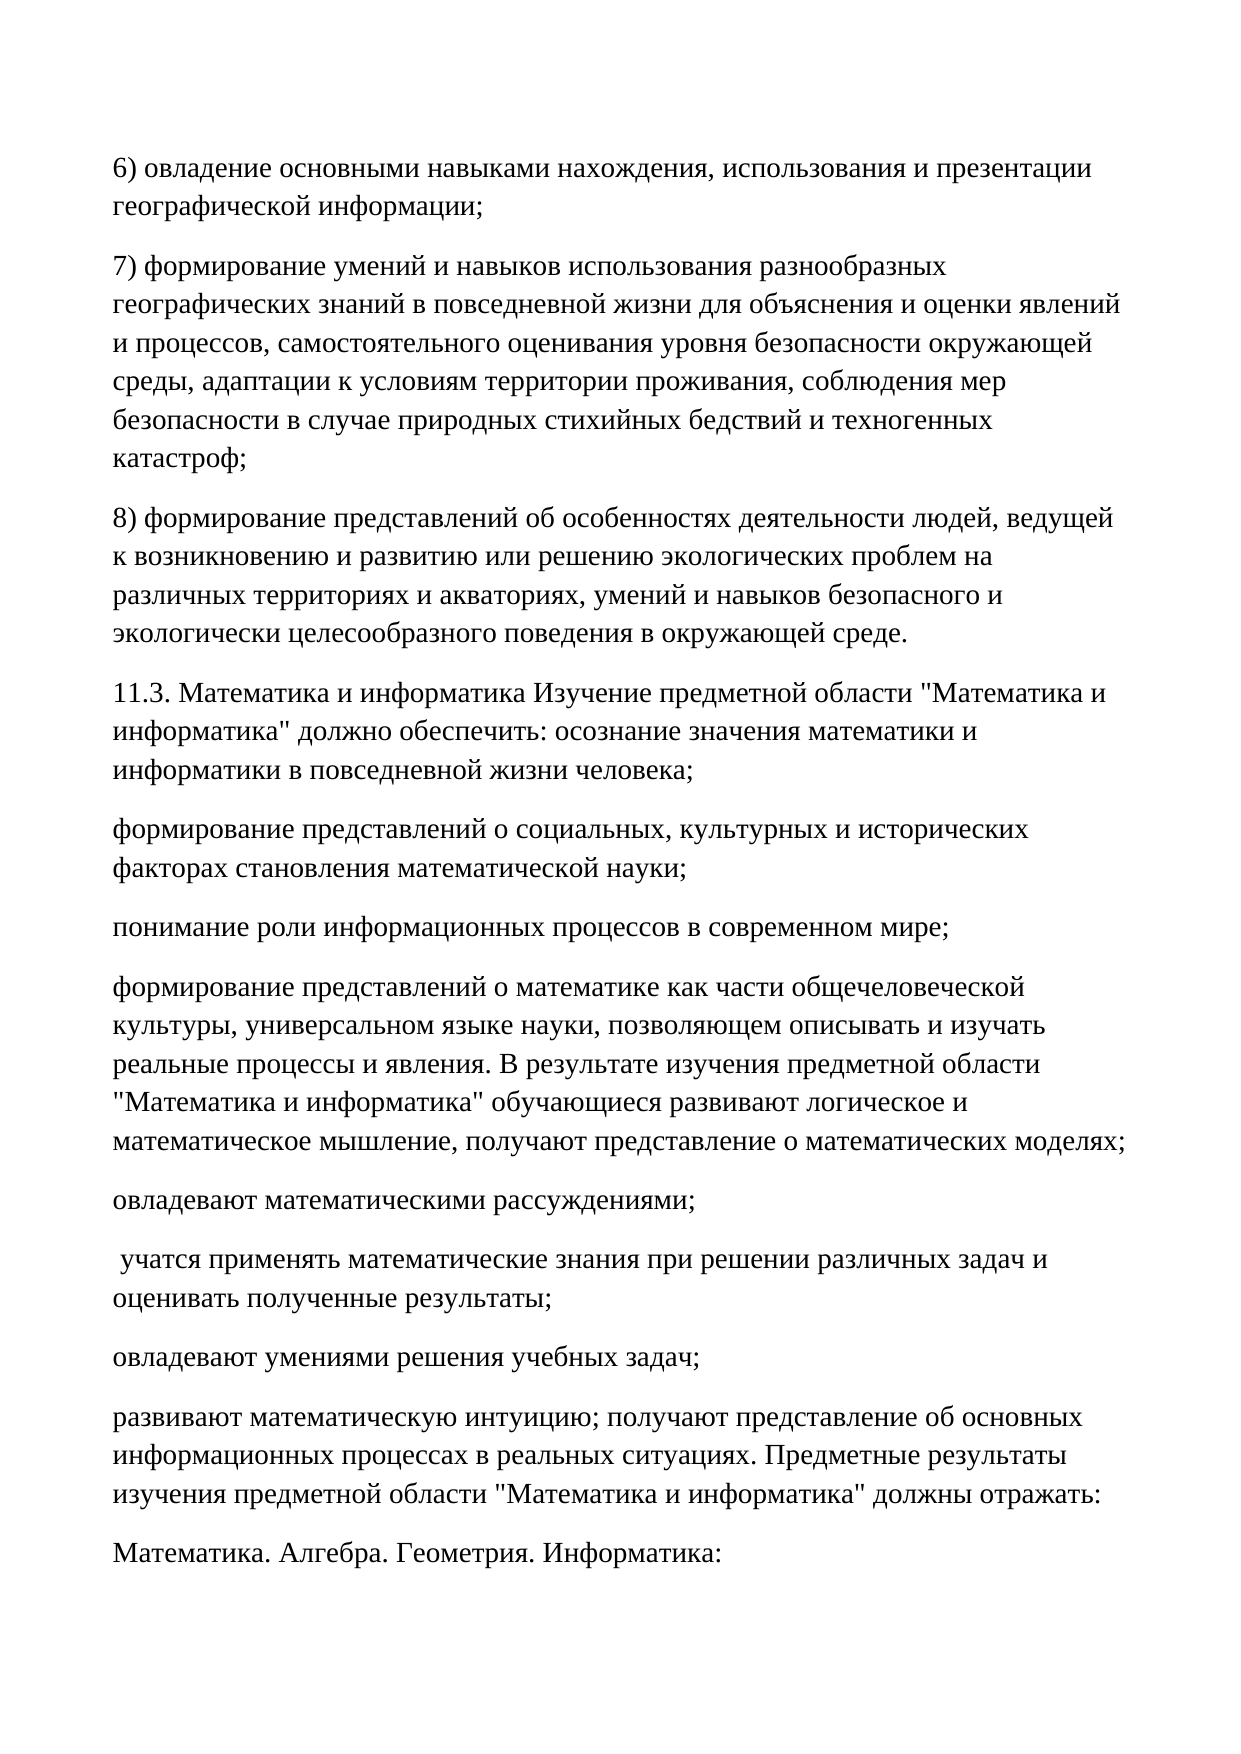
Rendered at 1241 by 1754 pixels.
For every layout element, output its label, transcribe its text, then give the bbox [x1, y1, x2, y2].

text 6) овладение основными навыками нахождения, использования и презентации географической информации; [112, 150, 1128, 222]
text формирование представлений о математике как части общечеловеческой культуры, универсальном языке науки, позволяющем описывать и изучать реальные процессы и явления. В результате изучения предметной области "Математика и информатика" обучающиеся развивают логическое и математическое мышление, получают представление о математических моделях; [112, 969, 1128, 1156]
text Математика. Алгебра. Геометрия. Информатика: [112, 1535, 1128, 1569]
text 8) формирование представлений об особенностях деятельности людей, ведущей к возникновению и развитию или решению экологических проблем на различных территориях и акваториях, умений и навыков безопасного и экологически целесообразного поведения в окружающей среде. [112, 500, 1128, 649]
text овладевают умениями решения учебных задач; [112, 1339, 1128, 1373]
text 7) формирование умений и навыков использования разнообразных географических знаний в повседневной жизни для объяснения и оценки явлений и процессов, самостоятельного оценивания уровня безопасности окружающей среды, адаптации к условиям территории проживания, соблюдения мер безопасности в случае природных стихийных бедствий и техногенных катастроф; [112, 248, 1128, 474]
text развивают математическую интуицию; получают представление об основных информационных процессах в реальных ситуациях. Предметные результаты изучения предметной области "Математика и информатика" должны отражать: [112, 1399, 1128, 1509]
text 11.3. Математика и информатика Изучение предметной области "Математика и информатика" должно обеспечить: осознание значения математики и информатики в повседневной жизни человека; [112, 675, 1128, 786]
text понимание роли информационных процессов в современном мире; [112, 909, 1128, 943]
text овладевают математическими рассуждениями; [112, 1182, 1128, 1216]
text формирование представлений о социальных, культурных и исторических факторах становления математической науки; [112, 811, 1128, 883]
text учатся применять математические знания при решении различных задач и оценивать полученные результаты; [112, 1242, 1128, 1314]
